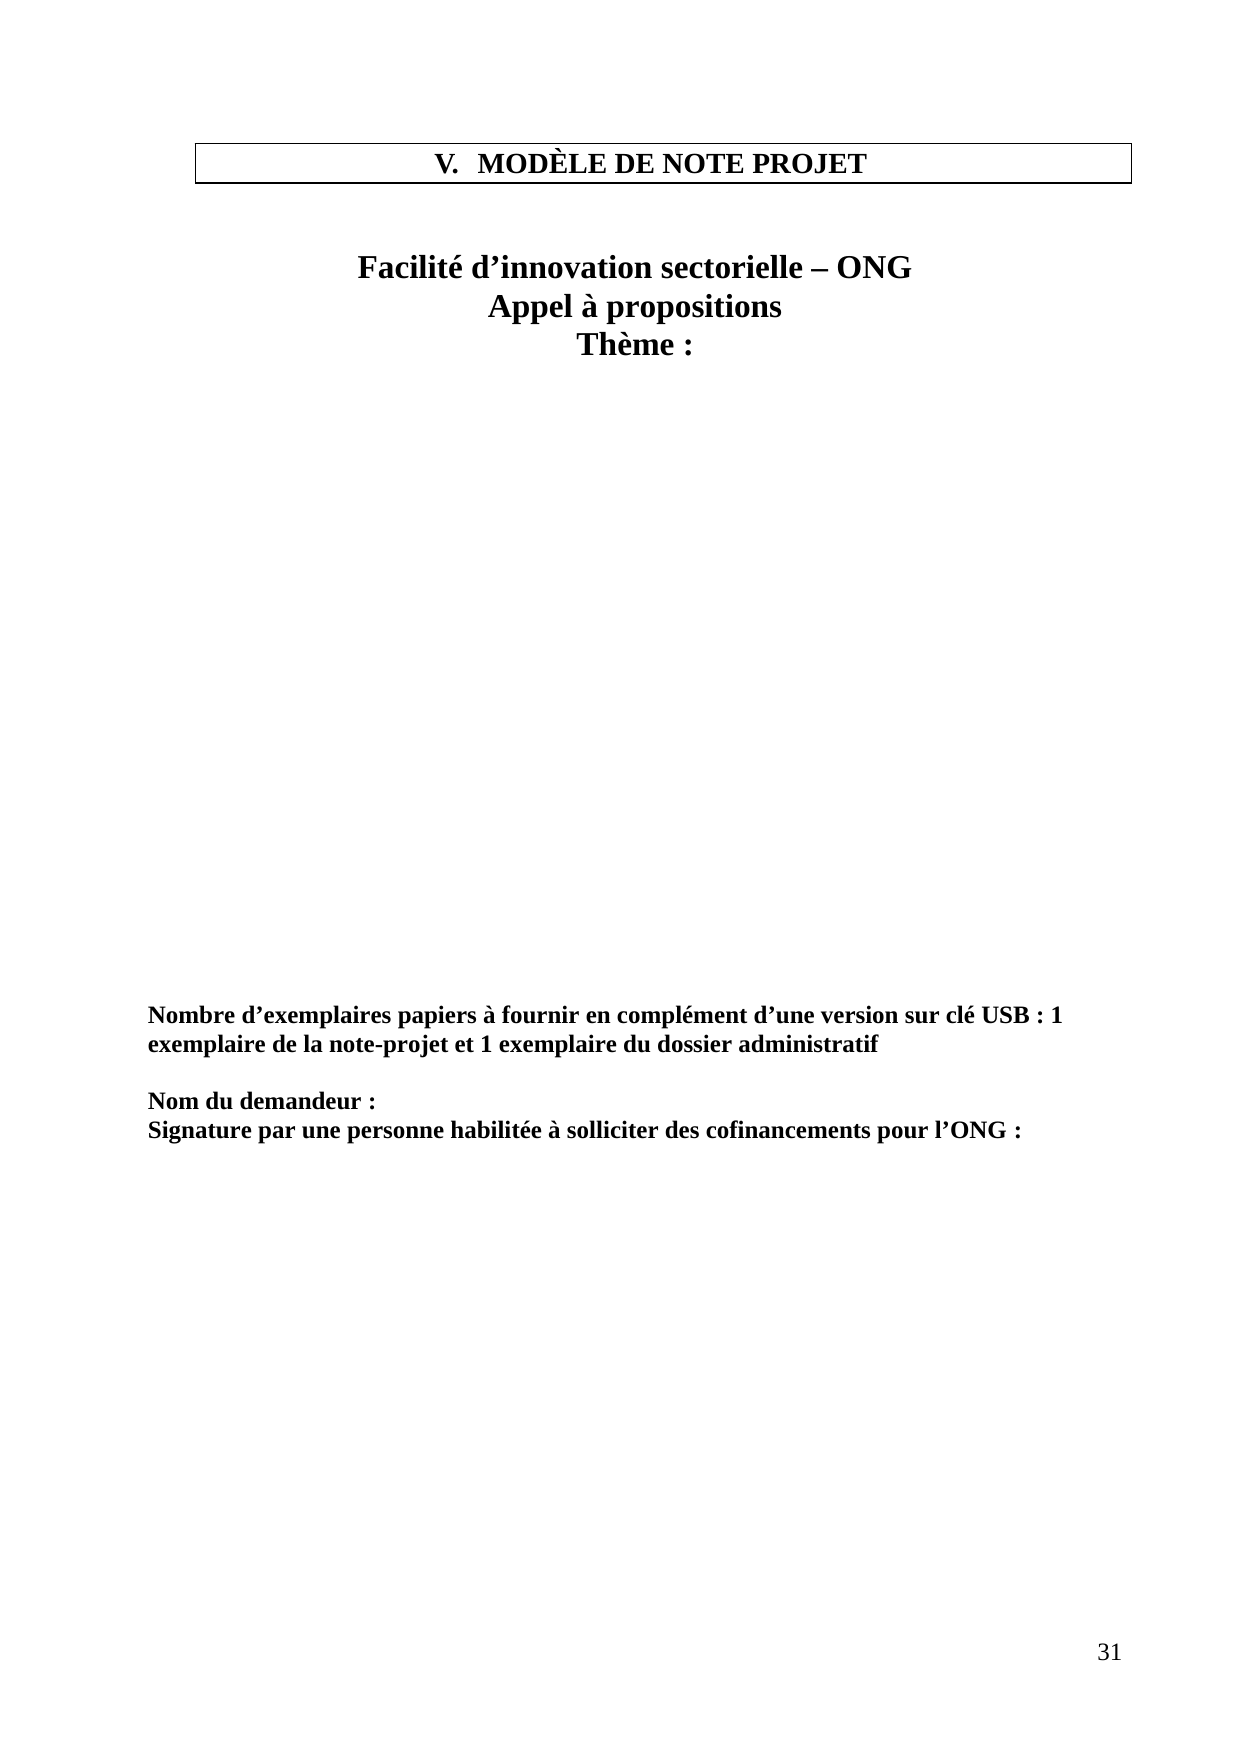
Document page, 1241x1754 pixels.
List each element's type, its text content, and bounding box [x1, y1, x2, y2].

text Facilité d’innovation sectorielle – ONG [148, 248, 1122, 286]
title Modèle de note projet [196, 144, 1131, 182]
text Signature par une personne habilitée à solliciter des cofinancements pour l’ONG : [148, 1115, 1122, 1144]
text Appel à propositions [148, 286, 1122, 324]
text Nombre d’exemplaires papiers à fournir en complément d’une version sur clé USB : 1 exemplaire de la note-projet et 1 exemplaire du dossier administratif [148, 1000, 1122, 1057]
text Thème : [148, 324, 1122, 363]
text Nom du demandeur : [148, 1086, 1122, 1115]
